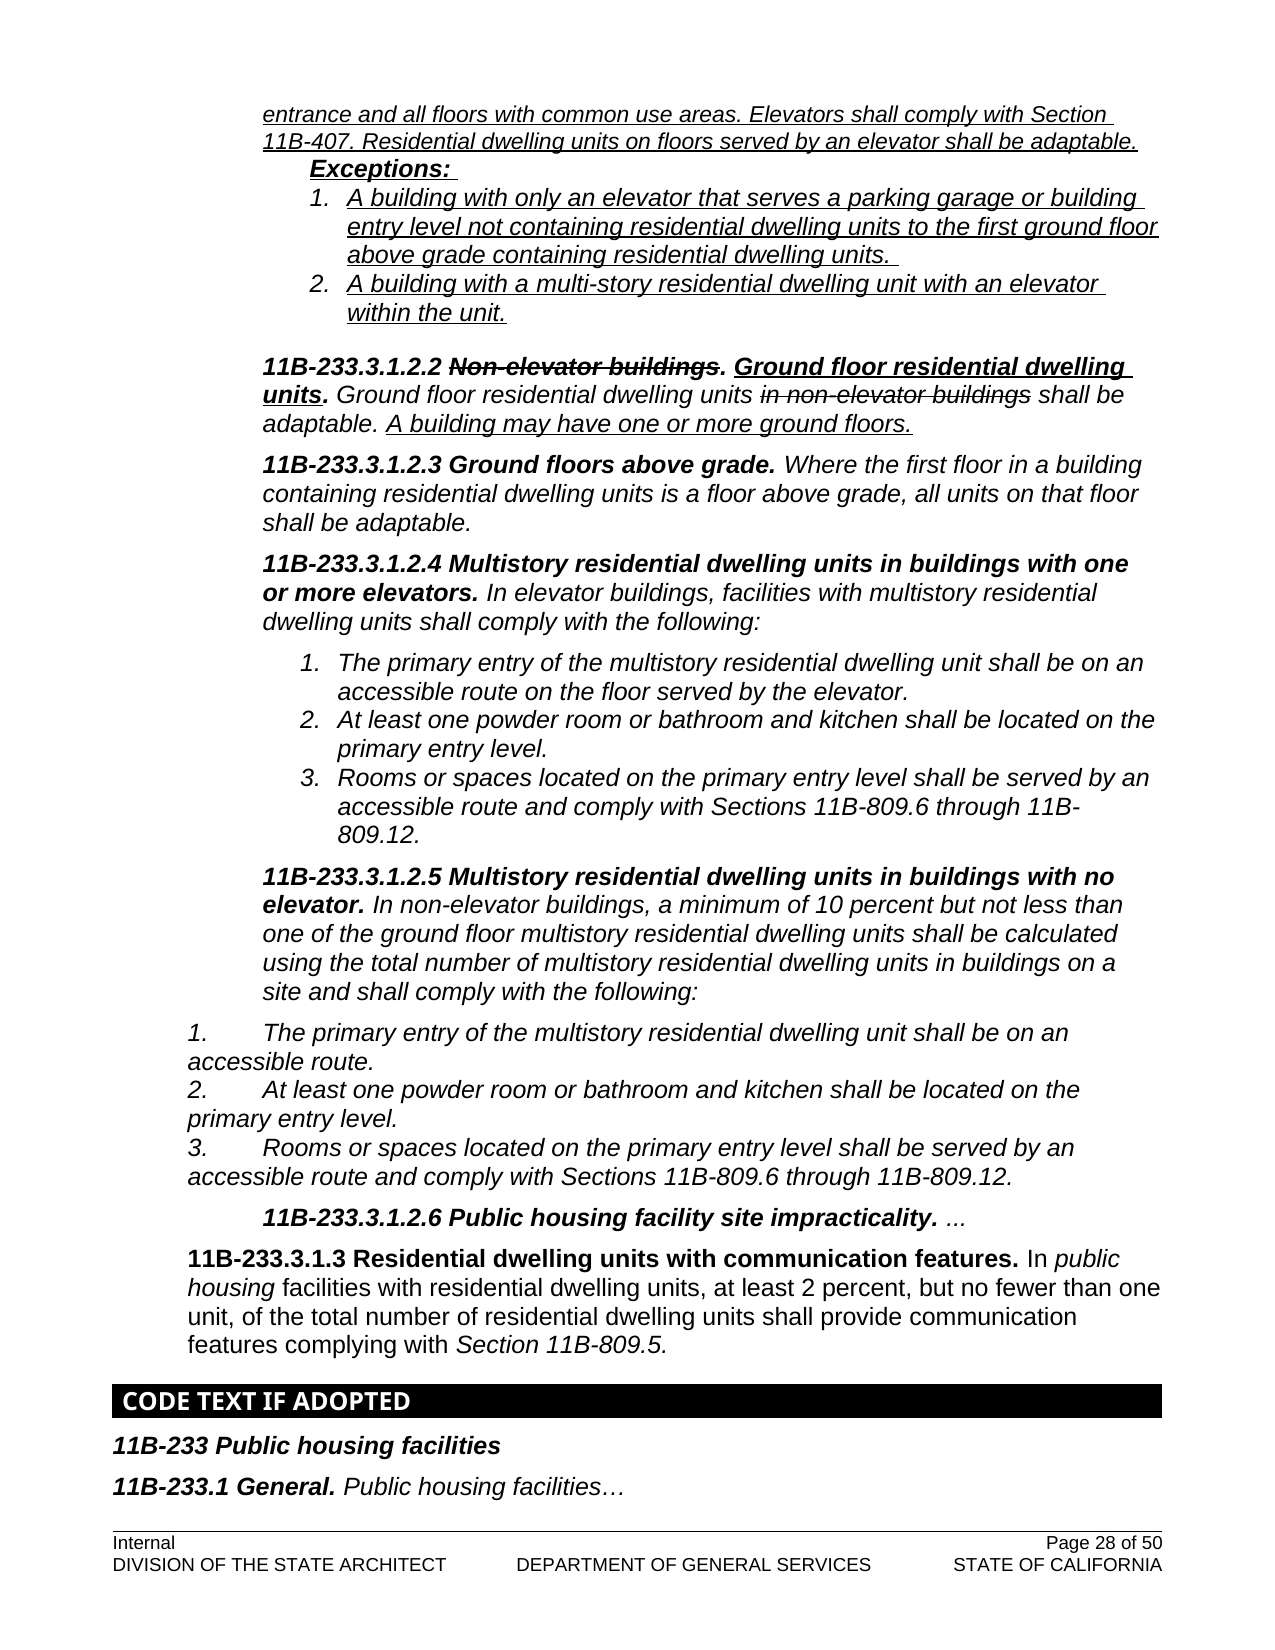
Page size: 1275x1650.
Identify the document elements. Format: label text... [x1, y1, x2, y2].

text 11B-233.3.1.2.4 Multistory residential dwelling units in buildings with one or more elevators. In elevator buildings, facilities with multistory residential dwelling units shall comply with the following: [262, 549, 1162, 635]
text 11B-233.3.1.2.6 Public housing facility site impracticality. ... [225, 1203, 1162, 1232]
list A building with a multi-story residential dwelling unit with an elevator within the unit. [309, 269, 1162, 327]
text 11B-233.1 General. Public housing facilities… [112, 1472, 1162, 1501]
text 11B-233 Public housing facilities [112, 1431, 1162, 1459]
list The primary entry of the multistory residential dwelling unit shall be on an accessible route on the floor served by the elevator. [300, 648, 1162, 705]
text 11B-233.3.1.3 Residential dwelling units with communication features. In public housing facilities with residential dwelling units, at least 2 percent, but no fewer than one unit, of the total number of residential dwelling units shall provide communication features complying with Section 11B-809.5. [187, 1244, 1162, 1359]
text Exceptions: [309, 154, 1162, 183]
list Rooms or spaces located on the primary entry level shall be served by an accessible route and comply with Sections 11B-809.6 through 11B-809.12. [300, 763, 1162, 849]
text 11B-233.3.1.2.2 Non-elevator buildings. Ground floor residential dwelling units. Ground floor residential dwelling units in non-elevator buildings shall be adaptable. A building may have one or more ground floors. [262, 352, 1162, 438]
text 11B-233.3.1.2.3 Ground floors above grade. Where the first floor in a building containing residential dwelling units is a floor above grade, all units on that floor shall be adaptable. [262, 450, 1162, 537]
list At least one powder room or bathroom and kitchen shall be located on the primary entry level. [300, 705, 1162, 763]
list A building with only an elevator that serves a parking garage or building entry level not containing residential dwelling units to the first ground floor above grade containing residential dwelling units. [309, 183, 1162, 269]
subtitle CODE TEXT IF ADOPTED [112, 1384, 1162, 1418]
list At least one powder room or bathroom and kitchen shall be located on the primary entry level. [187, 1075, 1162, 1133]
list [262, 101, 1162, 154]
text 11B-233.3.1.2.5 Multistory residential dwelling units in buildings with no elevator. In non-elevator buildings, a minimum of 10 percent but not less than one of the ground floor multistory residential dwelling units shall be calculated using the total number of multistory residential dwelling units in buildings on a site and shall comply with the following: [262, 862, 1162, 1005]
list Rooms or spaces located on the primary entry level shall be served by an accessible route and comply with Sections 11B-809.6 through 11B-809.12. [187, 1133, 1162, 1190]
list The primary entry of the multistory residential dwelling unit shall be on an accessible route. [187, 1018, 1162, 1075]
